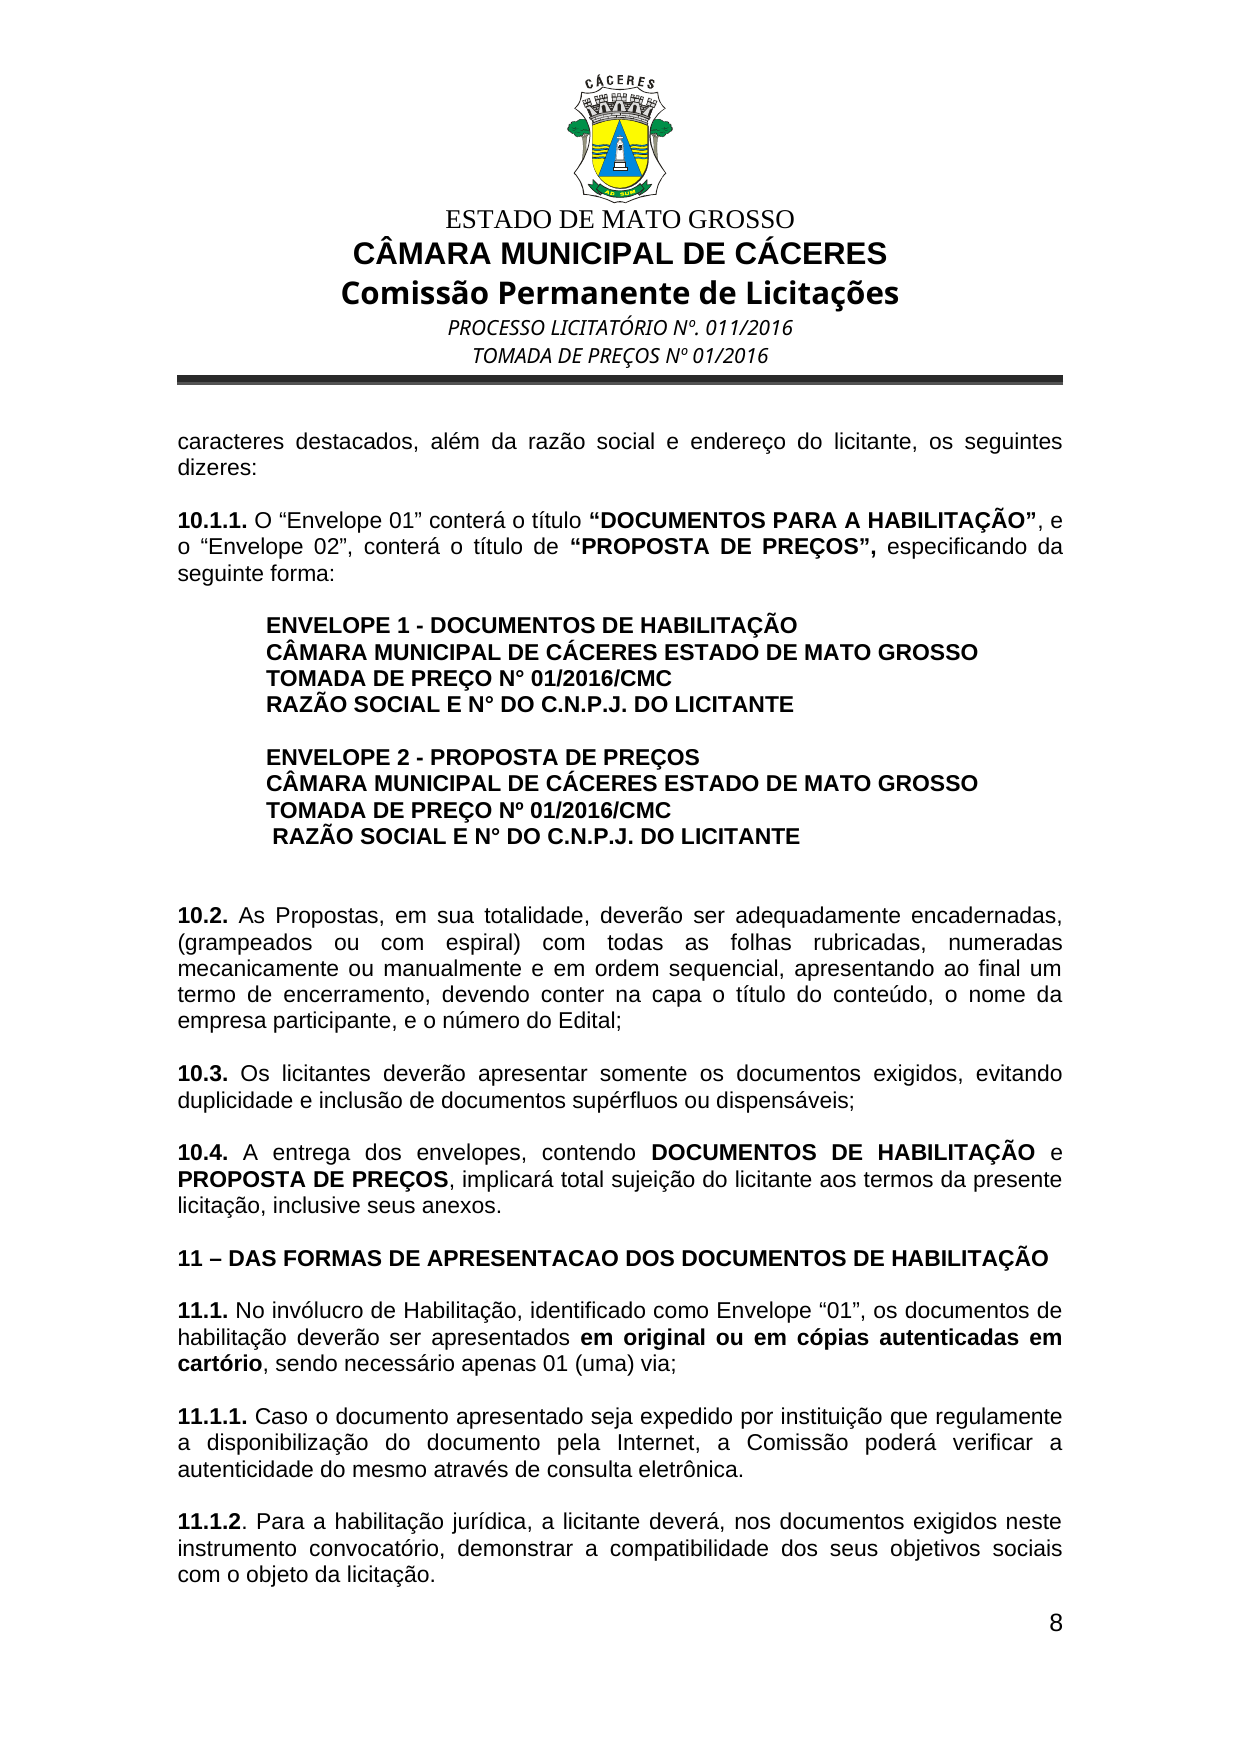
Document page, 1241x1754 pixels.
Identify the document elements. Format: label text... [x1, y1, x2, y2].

text 11.1.2. Para a habilitação jurídica, a licitante deverá, nos documentos exigidos neste instrumento convocatório, demonstrar a compatibilidade dos seus objetivos sociais com o objeto da licitação. [177, 1508, 1063, 1587]
text 10.1.1. O “Envelope 01” conterá o título “DOCUMENTOS PARA A HABILITAÇÃO”, e o “Envelope 02”, conterá o título de “PROPOSTA DE PREÇOS”, especificando da seguinte forma: [177, 507, 1063, 586]
text 10.3. Os licitantes deverão apresentar somente os documentos exigidos, evitando duplicidade e inclusão de documentos supérfluos ou dispensáveis; [177, 1060, 1063, 1113]
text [177, 428, 1063, 480]
text ENVELOPE 2 - PROPOSTA DE PREÇOS [266, 744, 1063, 770]
text RAZÃO SOCIAL E N° DO C.N.P.J. DO LICITANTE [266, 823, 1063, 849]
text CÂMARA MUNICIPAL DE CÁCERES ESTADO DE MATO GROSSO [266, 770, 1063, 797]
text ENVELOPE 1 - DOCUMENTOS DE HABILITAÇÃO [266, 612, 1063, 638]
text 11.1.1. Caso o documento apresentado seja expedido por instituição que regulamente a disponibilização do documento pela Internet, a Comissão poderá verificar a autenticidade do mesmo através de consulta eletrônica. [177, 1403, 1063, 1482]
text 11.1. No invólucro de Habilitação, identificado como Envelope “01”, os documentos de habilitação deverão ser apresentados em original ou em cópias autenticadas em cartório, sendo necessário apenas 01 (uma) via; [177, 1297, 1063, 1376]
text 10.2. As Propostas, em sua totalidade, deverão ser adequadamente encadernadas, (grampeados ou com espiral) com todas as folhas rubricadas, numeradas mecanicamente ou manualmente e em ordem sequencial, apresentando ao final um termo de encerramento, devendo conter na capa o título do conteúdo, o nome da empresa participante, e o número do Edital; [177, 902, 1063, 1034]
text CÂMARA MUNICIPAL DE CÁCERES ESTADO DE MATO GROSSO [266, 638, 1063, 665]
text TOMADA DE PREÇO Nº 01/2016/CMC [266, 797, 1063, 823]
text 10.4. A entrega dos envelopes, contendo DOCUMENTOS DE HABILITAÇÃO e PROPOSTA DE PREÇOS, implicará total sujeição do licitante aos termos da presente licitação, inclusive seus anexos. [177, 1139, 1063, 1218]
text 11 – DAS FORMAS DE APRESENTACAO DOS DOCUMENTOS DE HABILITAÇÃO [177, 1245, 1063, 1271]
text RAZÃO SOCIAL E N° DO C.N.P.J. DO LICITANTE [266, 691, 1063, 718]
text TOMADA DE PREÇO N° 01/2016/CMC [266, 665, 1063, 691]
